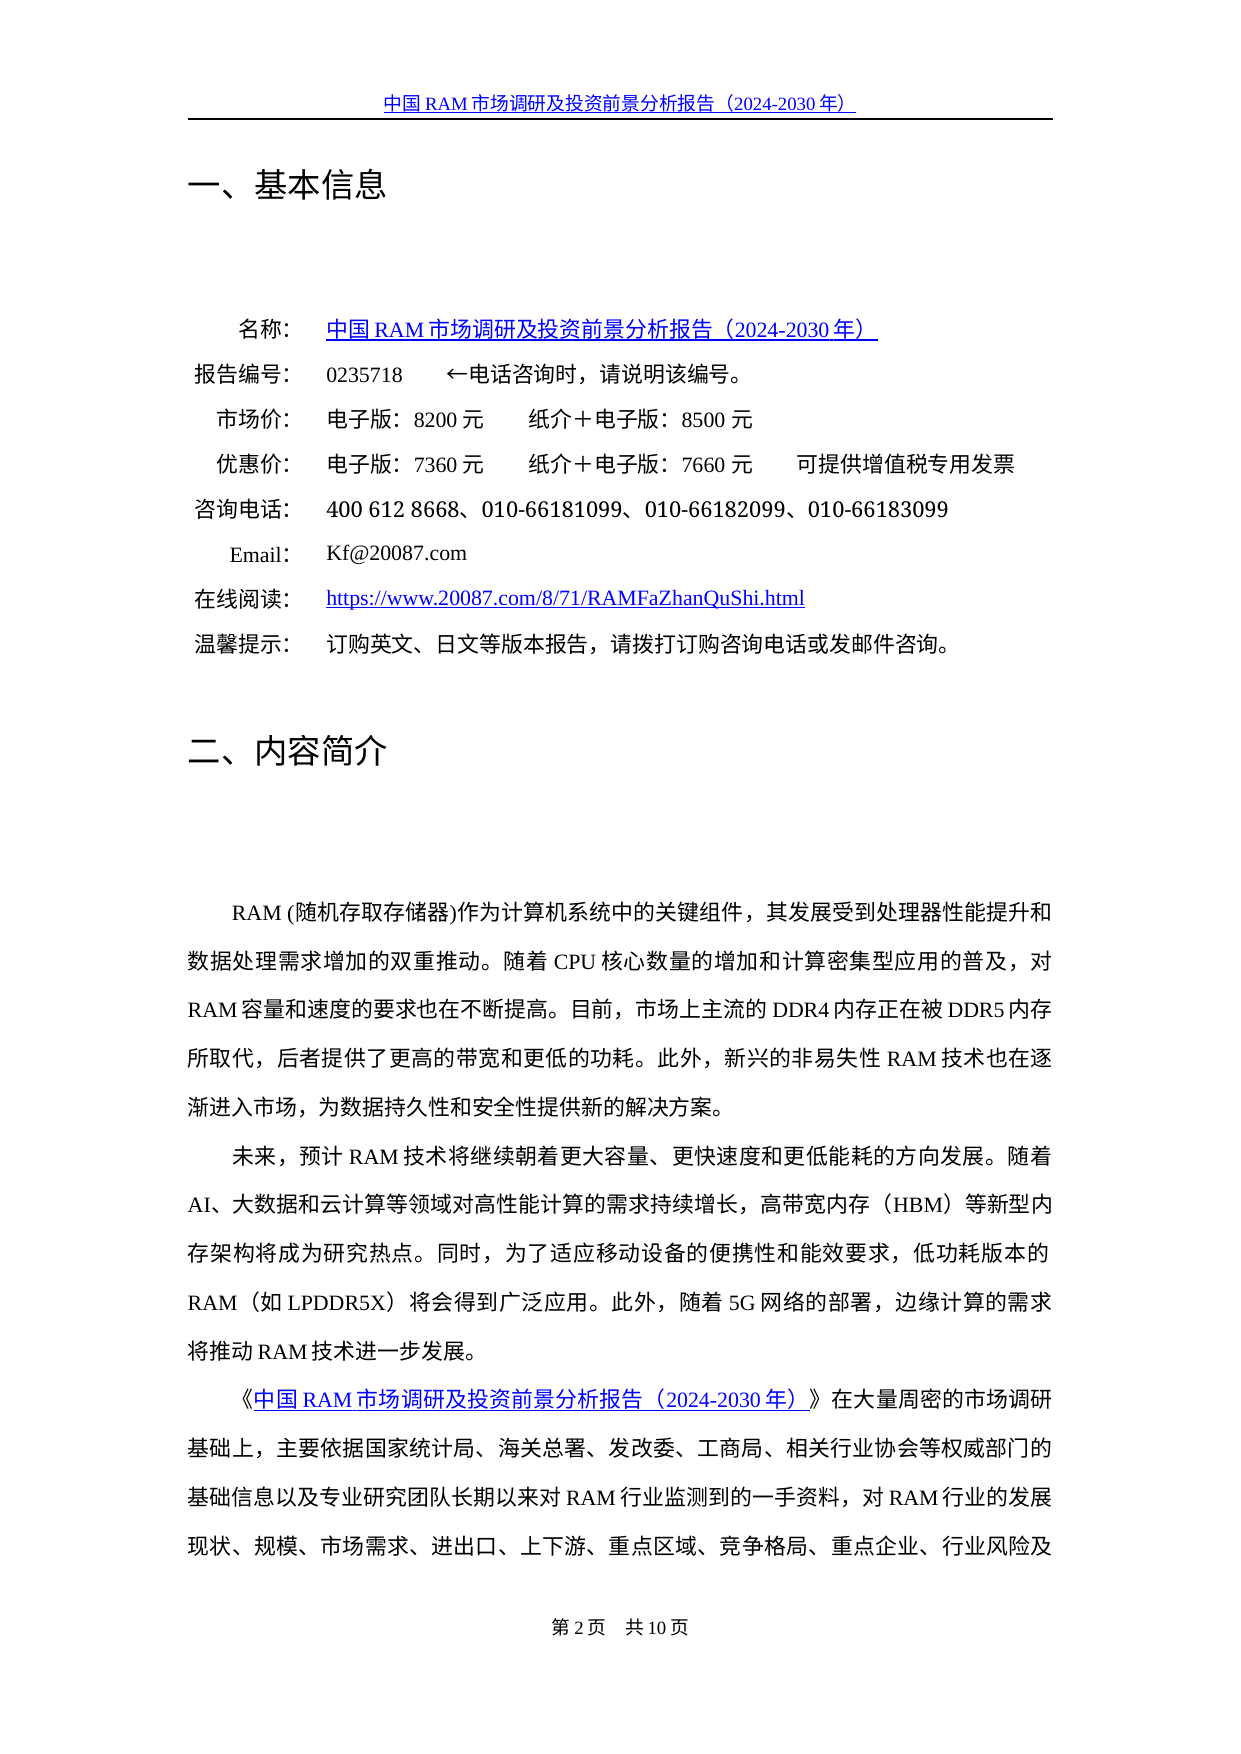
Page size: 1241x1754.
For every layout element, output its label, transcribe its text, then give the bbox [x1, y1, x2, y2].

table_cell 0235718 ←电话咨询时，请说明该编号。 [315, 357, 1073, 402]
table_cell Kf@20087.com [315, 537, 1073, 582]
table_cell 电子版：8200 元 纸介＋电子版：8500 元 [315, 402, 1073, 447]
table_header 名称： [167, 312, 315, 357]
table_cell 温馨提示： [167, 627, 315, 672]
table_cell Email： [167, 537, 315, 582]
table_cell 市场价： [167, 402, 315, 447]
title 二、内容简介 [187, 717, 1053, 782]
table_cell 咨询电话： [167, 492, 315, 537]
title 一、基本信息 [187, 150, 1053, 215]
table_cell 在线阅读： [167, 582, 315, 627]
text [187, 894, 1053, 1561]
table_cell 订购英文、日文等版本报告，请拨打订购咨询电话或发邮件咨询。 [315, 627, 1073, 672]
table_cell 优惠价： [167, 447, 315, 492]
table_cell 报告编号： [167, 357, 315, 402]
table_header 中国RAM市场调研及投资前景分析报告（2024-2030年） [315, 312, 1073, 357]
table_cell 400 612 8668、010-66181099、010-66182099、010-66183099 [315, 492, 1073, 537]
table_cell 电子版：7360 元 纸介＋电子版：7660 元 可提供增值税专用发票 [315, 447, 1073, 492]
table_cell [315, 582, 1073, 627]
